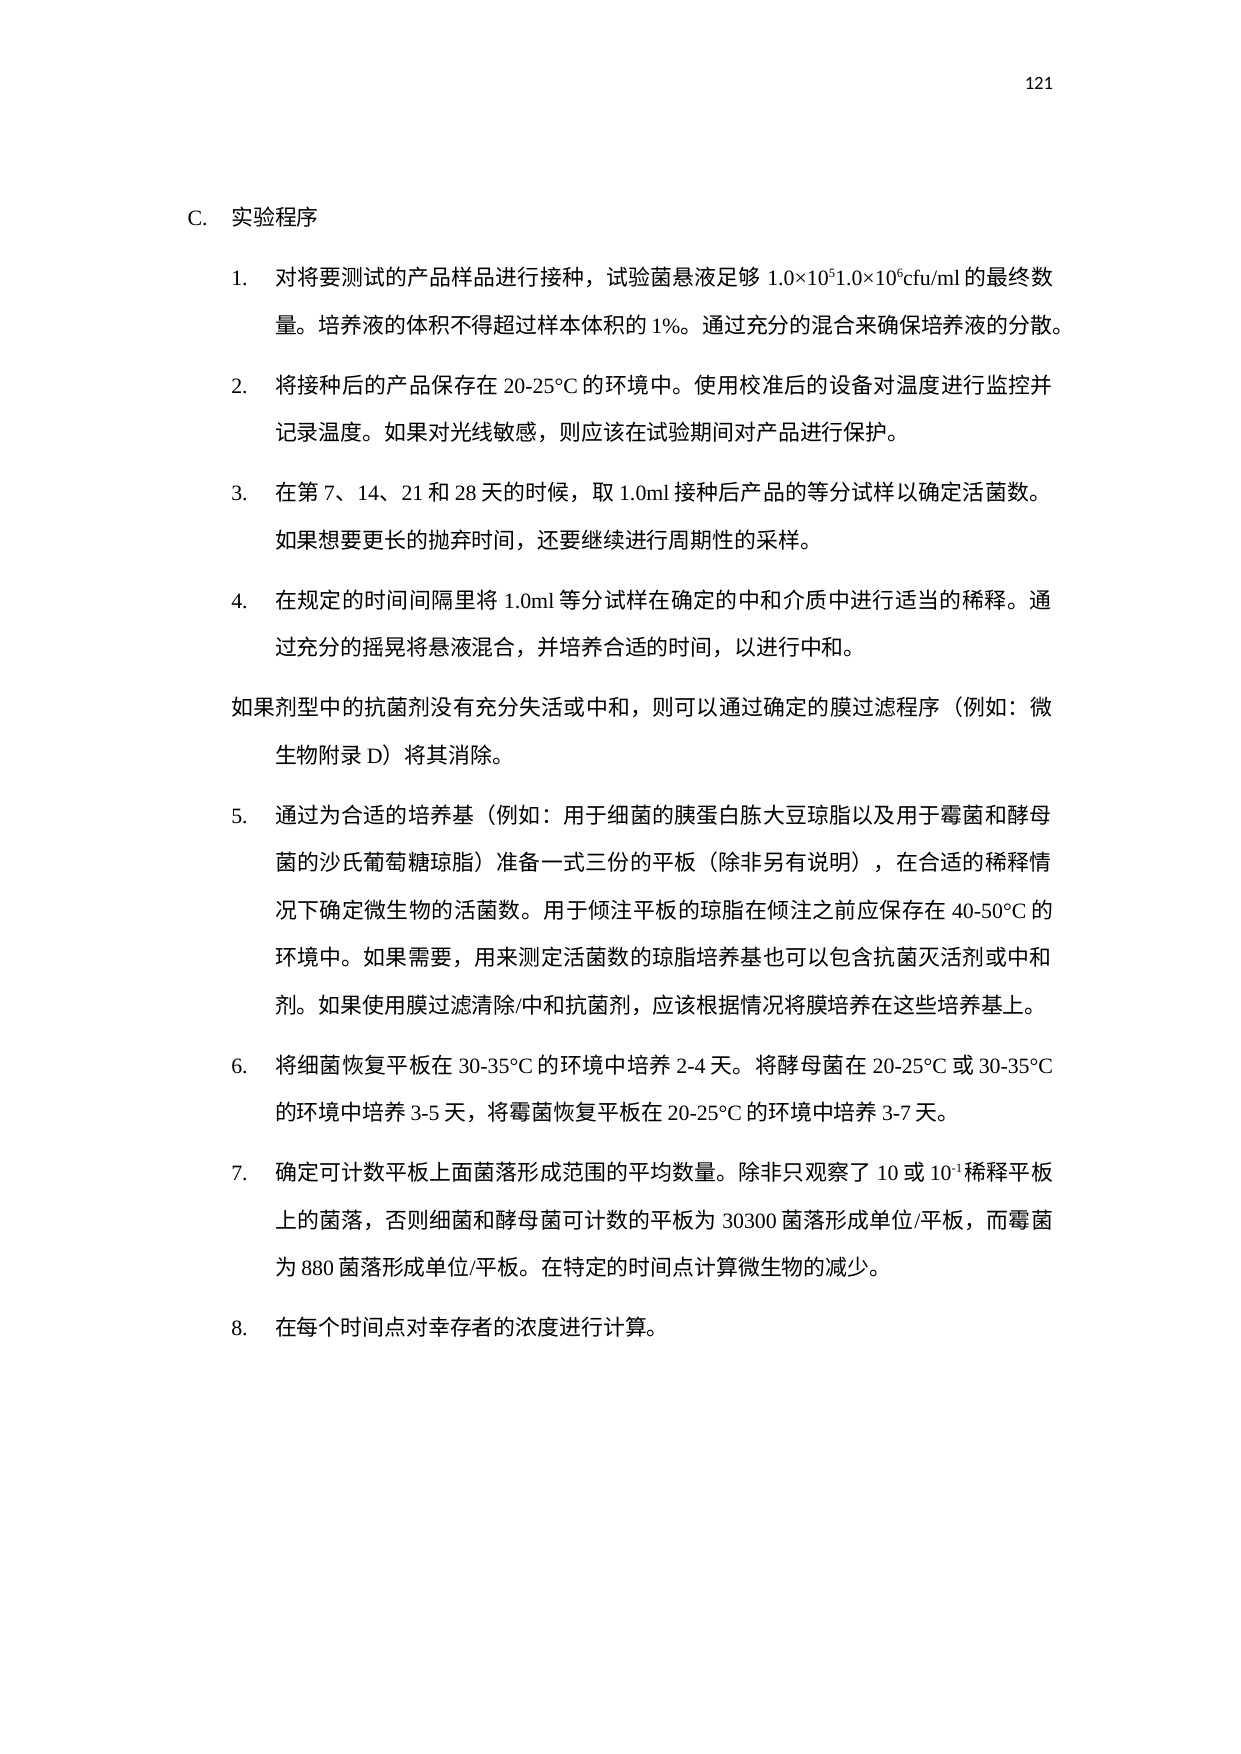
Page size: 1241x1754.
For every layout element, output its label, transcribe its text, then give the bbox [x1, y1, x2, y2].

text C. 实验程序 [187, 200, 1053, 232]
text 6. 将细菌恢复平板在30-35°C的环境中培养2-4天。将酵母菌在 20-25°C或30-35°C的环境中培养3-5天，将霉菌恢复平板在 20-25°C的环境中培养3-7天。 [231, 1048, 1053, 1127]
text 5. 通过为合适的培养基（例如：用于细菌的胰蛋白胨大豆琼脂以及用于霉菌和酵母菌的沙氏葡萄糖琼脂）准备一式三份的平板（除非另有说明），在合适的稀释情况下确定微生物的活菌数。用于倾注平板的琼脂在倾注之前应保存在40-50°C的环境中。如果需要，用来测定活菌数的琼脂培养基也可以包含抗菌灭活剂或中和剂。如果使用膜过滤清除/中和抗菌剂，应该根据情况将膜培养在这些培养基上。 [231, 798, 1053, 1019]
text 1. 对将要测试的产品样品进行接种，试验菌悬液足够1.0×1051.0×106cfu/ml的最终数量。培养液的体积不得超过样本体积的1%。通过充分的混合来确保培养液的分散。 [231, 260, 1053, 339]
text 3. 在第7、14、21和28天的时候，取1.0ml接种后产品的等分试样以确定活菌数。如果想要更长的抛弃时间，还要继续进行周期性的采样。 [231, 475, 1053, 554]
text 4. 在规定的时间间隔里将1.0ml等分试样在确定的中和介质中进行适当的稀释。通过充分的摇晃将悬液混合，并培养合适的时间，以进行中和。 [231, 583, 1053, 662]
text 如果剂型中的抗菌剂没有充分失活或中和，则可以通过确定的膜过滤程序（例如：微生物附录D）将其消除。 [231, 690, 1053, 769]
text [231, 1310, 1053, 1342]
text 2. 将接种后的产品保存在20-25°C的环境中。使用校准后的设备对温度进行监控并记录温度。如果对光线敏感，则应该在试验期间对产品进行保护。 [231, 368, 1053, 447]
text 7. 确定可计数平板上面菌落形成范围的平均数量。除非只观察了10或10-1稀释平板上的菌落，否则细菌和酵母菌可计数的平板为30300菌落形成单位/平板，而霉菌为880菌落形成单位/平板。在特定的时间点计算微生物的减少。 [231, 1155, 1053, 1282]
